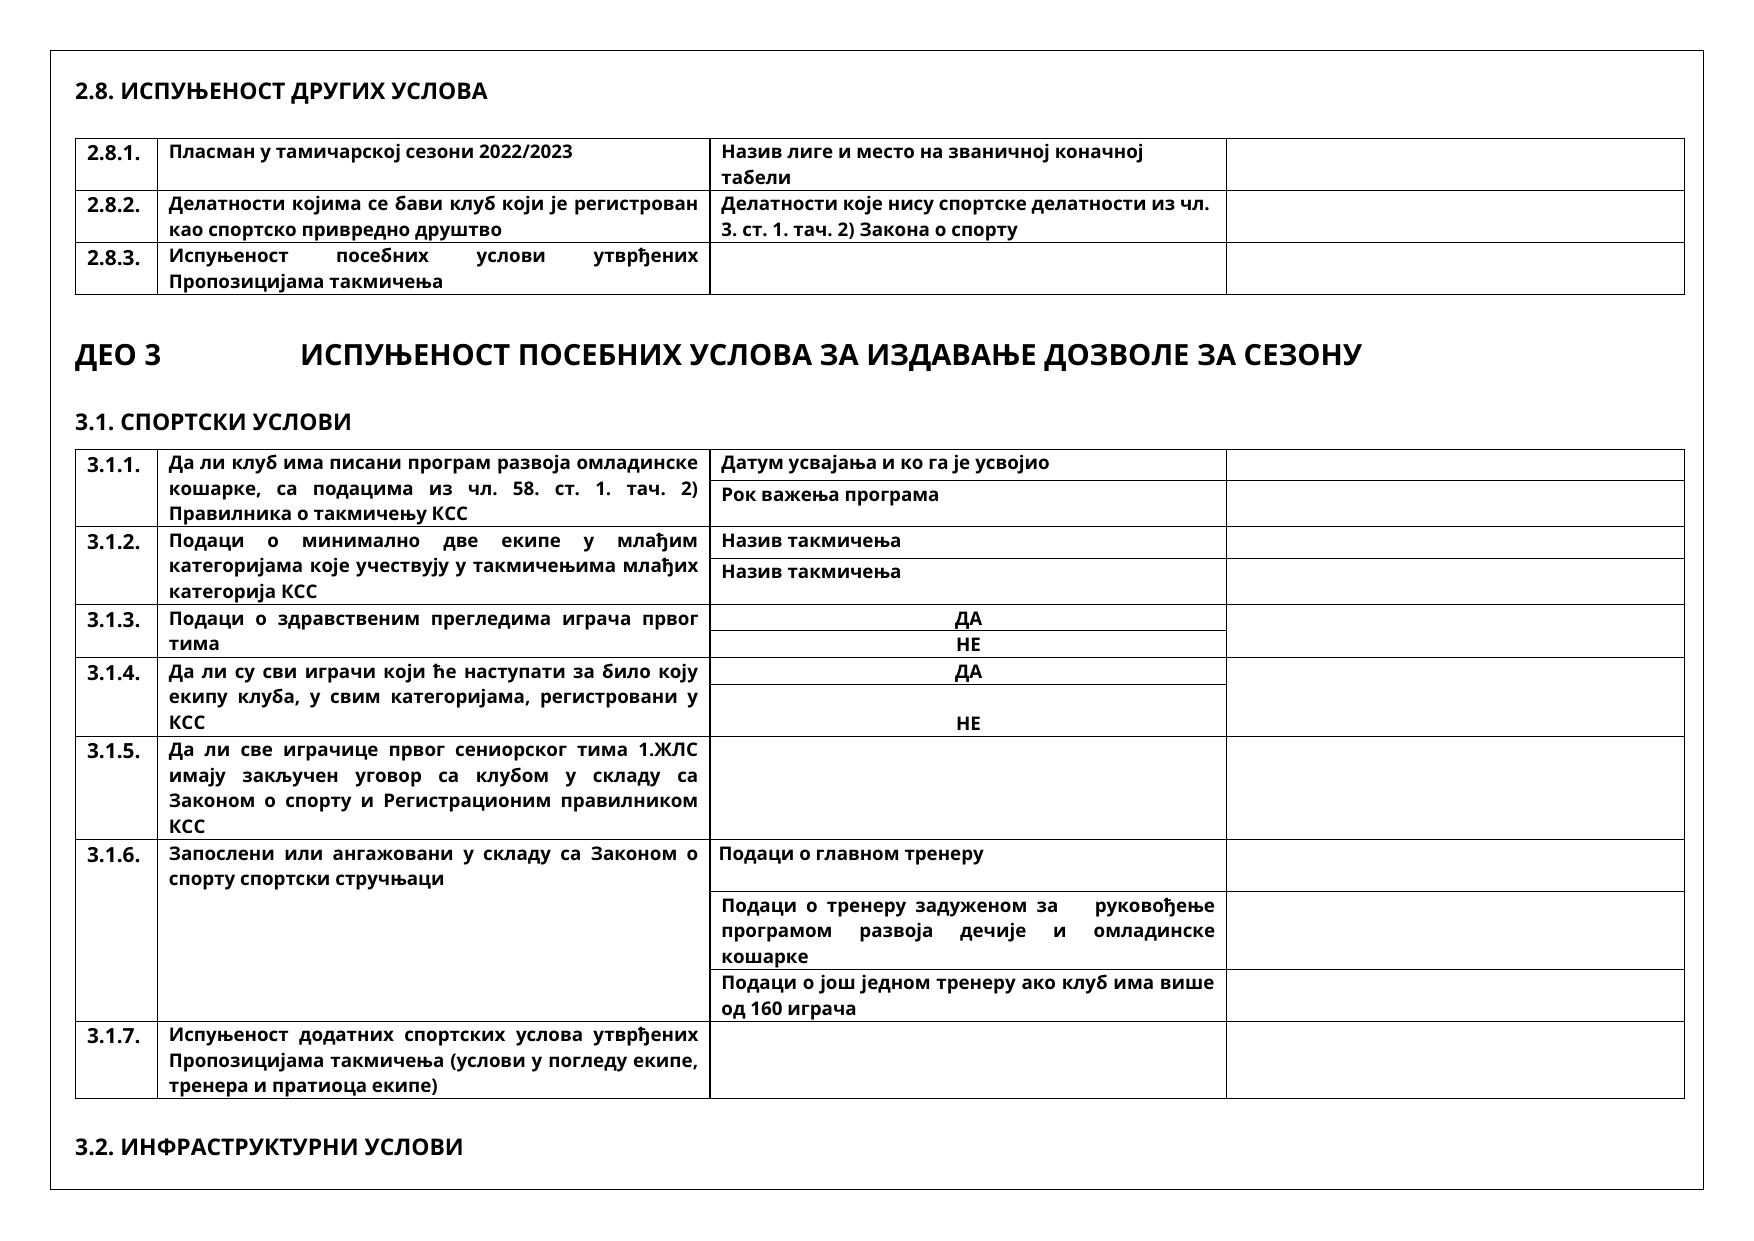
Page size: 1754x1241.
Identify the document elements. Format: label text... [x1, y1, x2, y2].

table_cell [1227, 737, 1684, 839]
table_cell 3.1.7. [76, 1022, 157, 1098]
table_header 2.8.1. [76, 139, 157, 189]
table_header [1227, 139, 1684, 189]
table_cell [1227, 658, 1684, 736]
table_header [1227, 450, 1684, 480]
table_cell [1227, 840, 1684, 891]
table_header Пласман у тамичарској сезони 2022/2023 [158, 139, 709, 189]
table_cell НЕ [711, 631, 1226, 657]
table_cell [1227, 559, 1684, 604]
table_cell ДА [711, 605, 1226, 630]
text 3.1. СПОРТСКИ УСЛОВИ [75, 405, 1679, 437]
text ДЕО 3 ИСПУЊЕНОСТ ПОСЕБНИХ УСЛОВА ЗА ИЗДАВАЊЕ ДОЗВОЛЕ ЗА СЕЗОНУ [75, 334, 1679, 374]
table_cell Делатности које нису спортске делатности из чл. 3. ст. 1. тач. 2) Закона о спорту [711, 191, 1226, 242]
table_cell Запослени или ангажовани у складу са Законом о спорту спортски стручњаци [158, 840, 709, 1021]
table_cell [1227, 527, 1684, 558]
table_cell [1227, 605, 1684, 657]
table_cell Назив такмичења [711, 527, 1226, 558]
table_cell [711, 243, 1226, 294]
table_cell Подаци о главном тренеру [711, 840, 1226, 891]
table_cell [1227, 892, 1684, 968]
table_cell НЕ [711, 685, 1226, 736]
table_cell 3.1.5. [76, 737, 157, 839]
table_cell Подаци о тренеру задуженом за руковођење програмом развоја дечије и омладинске кошарке [711, 892, 1226, 968]
table_cell [1227, 970, 1684, 1021]
text 3.2. ИНФРАСТРУКТУРНИ УСЛОВИ [75, 1130, 1679, 1162]
table_cell Делатности којима се бави клуб који је регистрован као спортско привредно друштво [158, 191, 709, 242]
table_cell 3.1.3. [76, 605, 157, 657]
table_cell Рок важења програма [711, 481, 1226, 526]
table_cell Подаци о још једном тренеру ако клуб има више од 160 играча [711, 970, 1226, 1021]
table_cell 2.8.3. [76, 243, 157, 294]
table_cell 2.8.2. [76, 191, 157, 242]
table_cell Испуњеност додатних спортских услова утврђених Пропозицијама такмичења (услови у погледу екипе, тренера и пратиоца екипе) [158, 1022, 709, 1098]
table_cell [1227, 191, 1684, 242]
table_cell [1227, 1022, 1684, 1098]
table_cell [711, 737, 1226, 839]
table_cell Подаци о минимално две екипе у млађим категоријама које учествују у такмичењима млађих категорија КСС [158, 527, 709, 604]
table_cell ДА [711, 658, 1226, 683]
table_header Датум усвајања и ко га је усвојио [711, 450, 1226, 480]
table_cell Испуњеност посебних услови утврђених Пропозицијама такмичења [158, 243, 709, 294]
table_cell Да ли су сви играчи који ће наступати за било коју екипу клуба, у свим категоријама, регистровани у КСС [158, 658, 709, 736]
table_cell Да ли све играчице првог сениорског тима 1.ЖЛС имају закључен уговор са клубом у складу са Законом о спорту и Регистрационим правилником КСС [158, 737, 709, 839]
table_cell 3.1.4. [76, 658, 157, 736]
table_header 3.1.1. [76, 450, 157, 526]
table_cell [1227, 243, 1684, 294]
text 2.8. ИСПУЊЕНОСТ ДРУГИХ УСЛОВА [75, 75, 1679, 106]
table_header Назив лиге и место на званичној коначној табели [711, 139, 1226, 189]
table_cell [1227, 481, 1684, 526]
table_cell 3.1.2. [76, 527, 157, 604]
table_cell Подаци о здравственим прегледима играча првог тима [158, 605, 709, 657]
table_header Да ли клуб има писани програм развоја омладинске кошарке, са подацима из чл. 58. ст. 1. тач. 2) Правилника о такмичењу КСС [158, 450, 709, 526]
table_cell Назив такмичења [711, 559, 1226, 604]
table_cell [711, 1022, 1226, 1098]
table_cell 3.1.6. [76, 840, 157, 1021]
